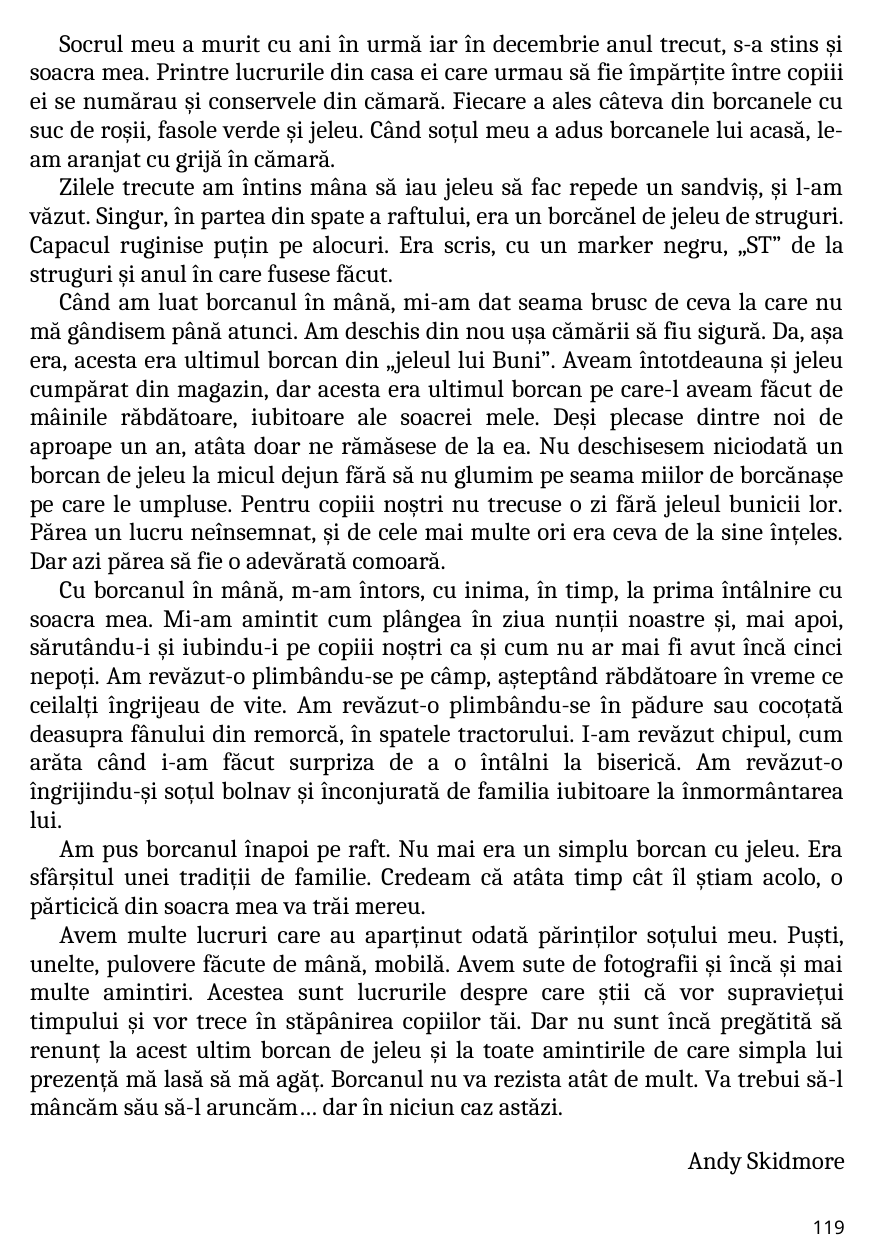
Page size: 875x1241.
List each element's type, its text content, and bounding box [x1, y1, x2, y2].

text Andy Skidmore [29, 1147, 844, 1176]
text Cu borcanul în mână, m-am întors, cu inima, în timp, la prima întâlnire cu soacra mea. Mi-am amintit cum plângea în ziua nunții noastre și, mai apoi, sărutându-i și iubindu-i pe copiii noștri ca și cum nu ar mai fi avut încă cinci nepoți. Am revăzut-o plimbându-se pe câmp, așteptând răbdătoare în vreme ce ceilalți îngrijeau de vite. Am revăzut-o plimbându-se în pădure sau cocoțată deasupra fânului din remorcă, în spatele tractorului. I-am revăzut chipul, cum arăta când i-am făcut surpriza de a o întâlni la biserică. Am revăzut-o îngrijindu-și soțul bolnav și înconjurată de familia iubitoare la înmormântarea lui. [29, 576, 844, 834]
text Socrul meu a murit cu ani în urmă iar în decembrie anul trecut, s-a stins și soacra mea. Printre lucrurile din casa ei care urmau să fie împărțite între copiii ei se numărau și conservele din cămară. Fiecare a ales câteva din borcanele cu suc de roșii, fasole verde și jeleu. Când soțul meu a adus borcanele lui acasă, le-am aranjat cu grijă în cămară. [29, 29, 844, 173]
text Când am luat borcanul în mână, mi-am dat seama brusc de ceva la care nu mă gândisem până atunci. Am deschis din nou ușa cămării să fiu sigură. Da, așa era, acesta era ultimul borcan din „jeleul lui Buni”. Aveam întotdeauna și jeleu cumpărat din magazin, dar acesta era ultimul borcan pe care-l aveam făcut de mâinile răbdătoare, iubitoare ale soacrei mele. Deși plecase dintre noi de aproape un an, atâta doar ne rămăsese de la ea. Nu deschisesem niciodată un borcan de jeleu la micul dejun fără să nu glumim pe seama miilor de borcănașe pe care le umpluse. Pentru copiii noștri nu trecuse o zi fără jeleul bunicii lor. Părea un lucru neînsemnat, și de cele mai multe ori era ceva de la sine înțeles. Dar azi părea să fie o adevărată comoară. [29, 288, 844, 576]
text Avem multe lucruri care au aparținut odată părinților soțului meu. Puști, unelte, pulovere făcute de mână, mobilă. Avem sute de fotografii și încă și mai multe amintiri. Acestea sunt lucrurile despre care știi că vor supraviețui timpului și vor trece în stăpânirea copiilor tăi. Dar nu sunt încă pregătită să renunț la acest ultim borcan de jeleu și la toate amintirile de care simpla lui prezență mă lasă să mă agăț. Borcanul nu va rezista atât de mult. Va trebui să-l mâncăm său să-l aruncăm… dar în niciun caz astăzi. [29, 921, 844, 1122]
text Zilele trecute am întins mâna să iau jeleu să fac repede un sandviș, și l-am văzut. Singur, în partea din spate a raftului, era un borcănel de jeleu de struguri. Capacul ruginise puțin pe alocuri. Era scris, cu un marker negru, „ST” de la struguri și anul în care fusese făcut. [29, 173, 844, 288]
text Am pus borcanul înapoi pe raft. Nu mai era un simplu borcan cu jeleu. Era sfârșitul unei tradiții de familie. Credeam că atâta timp cât îl știam acolo, o părticică din soacra mea va trăi mereu. [29, 834, 844, 921]
